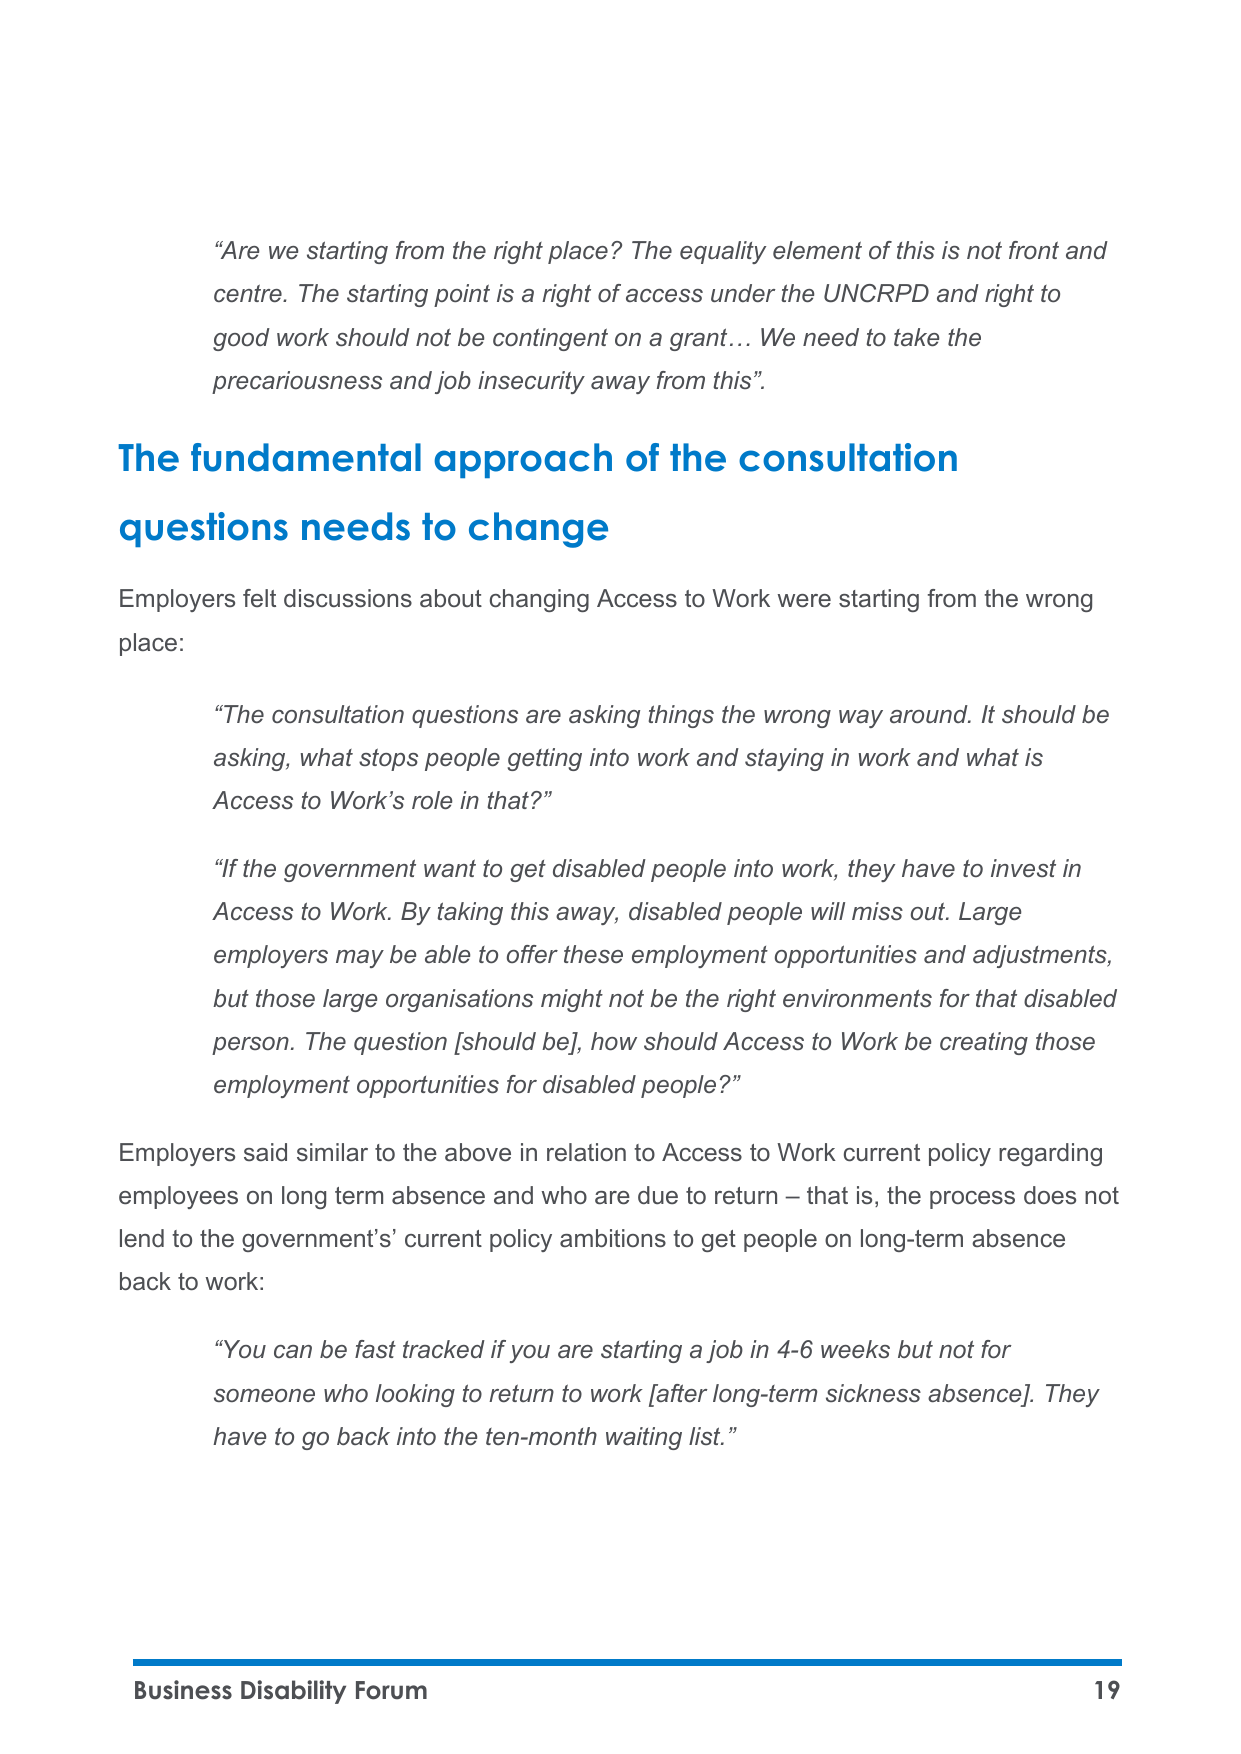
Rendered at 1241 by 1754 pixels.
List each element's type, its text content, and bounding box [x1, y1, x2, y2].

text “If the government want to get disabled people into work, they have to invest in Access to Work. By taking this away, disabled people will miss out. Large employers may be able to offer these employment opportunities and adjustments, but those large organisations might not be the right environments for that disabled person. The question [should be], how should Access to Work be creating those employment opportunities for disabled people?” [213, 854, 1122, 1098]
text “Are we starting from the right place? The equality element of this is not front and centre. The starting point is a right of access under the UNCRPD and right to good work should not be contingent on a grant… We need to take the precariousness and job insecurity away from this”. [213, 236, 1122, 394]
text Employers said similar to the above in relation to Access to Work current policy regarding employees on long term absence and who are due to return – that is, the process does not lend to the government’s’ current policy ambitions to get people on long-term absence back to work: [118, 1138, 1122, 1296]
subtitle The fundamental approach of the consultation questions needs to change [118, 434, 1122, 549]
text “You can be fast tracked if you are starting a job in 4-6 weeks but not for someone who looking to return to work [after long-term sickness absence]. They have to go back into the ten-month waiting list.” [213, 1335, 1122, 1450]
text “The consultation questions are asking things the wrong way around. It should be asking, what stops people getting into work and staying in work and what is Access to Work’s role in that?” [213, 700, 1122, 815]
text Employers felt discussions about changing Access to Work were starting from the wrong place: [118, 584, 1122, 656]
